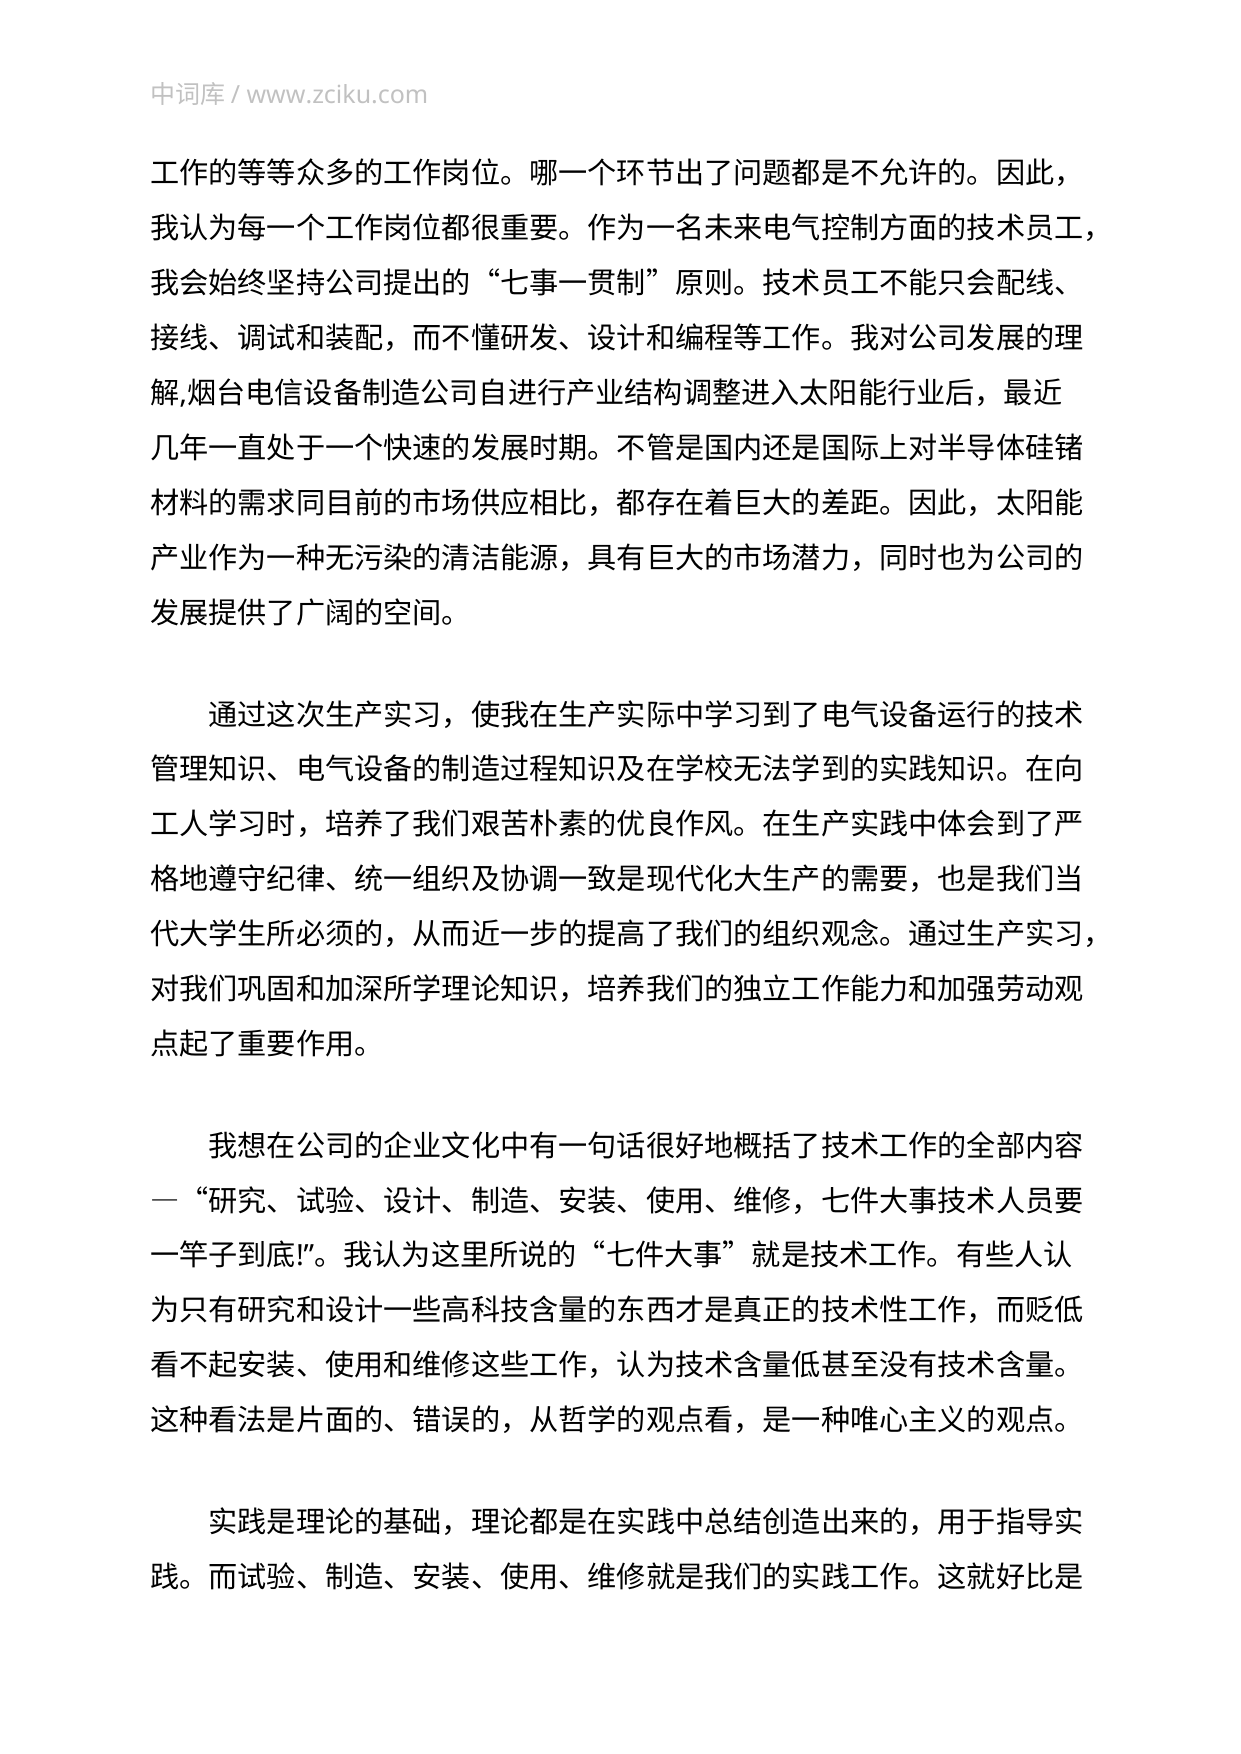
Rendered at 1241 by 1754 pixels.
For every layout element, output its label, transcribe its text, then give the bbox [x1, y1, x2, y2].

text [150, 1498, 1090, 1596]
text 通过这次生产实习，使我在生产实际中学习到了电气设备运行的技术管理知识、电气设备的制造过程知识及在学校无法学到的实践知识。在向工人学习时，培养了我们艰苦朴素的优良作风。在生产实践中体会到了严格地遵守纪律、统一组织及协调一致是现代化大生产的需要，也是我们当代大学生所必须的，从而近一步的提高了我们的组织观念。通过生产实习，对我们巩固和加深所学理论知识，培养我们的独立工作能力和加强劳动观点起了重要作用。 [150, 691, 1090, 1063]
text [150, 150, 1090, 632]
text 我想在公司的企业文化中有一句话很好地概括了技术工作的全部内容—“研究、试验、设计、制造、安装、使用、维修，七件大事技术人员要一竿子到底!”。我认为这里所说的“七件大事”就是技术工作。有些人认为只有研究和设计一些高科技含量的东西才是真正的技术性工作，而贬低看不起安装、使用和维修这些工作，认为技术含量低甚至没有技术含量。这种看法是片面的、错误的，从哲学的观点看，是一种唯心主义的观点。 [150, 1122, 1090, 1439]
